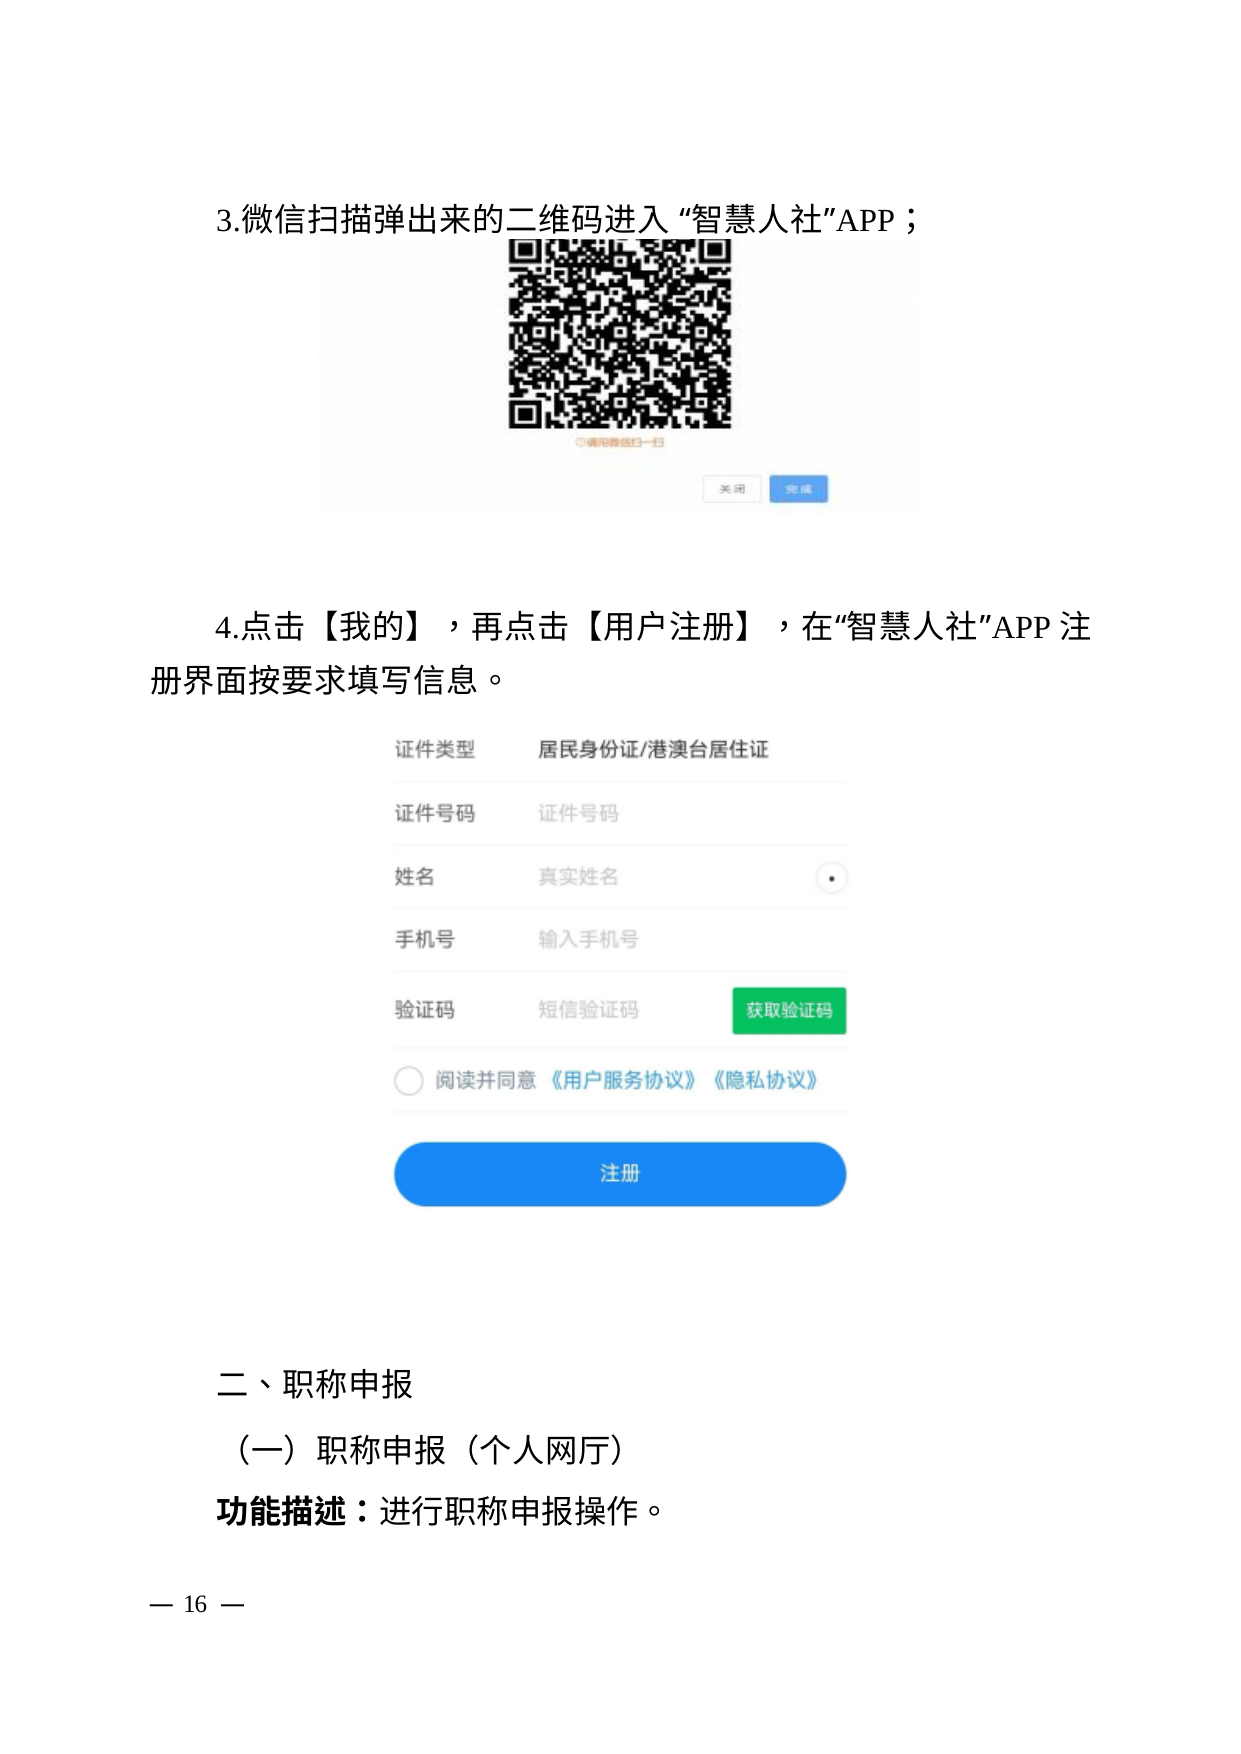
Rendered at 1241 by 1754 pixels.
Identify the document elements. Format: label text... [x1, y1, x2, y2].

picture [317, 239, 923, 514]
picture [357, 701, 883, 1216]
text （一）职称申报（个人网厅） 功能描述：进行职称申报操作。 [217, 1427, 676, 1532]
text 二、职称申报 [217, 1363, 1093, 1404]
text 4.点击【我的】，再点击【用户注册】，在“智慧人社”APP 注册界面按要求填写信息。 [150, 604, 1093, 702]
text 3.微信扫描弹出来的二维码进入 “智慧人社”APP； [216, 199, 1093, 239]
